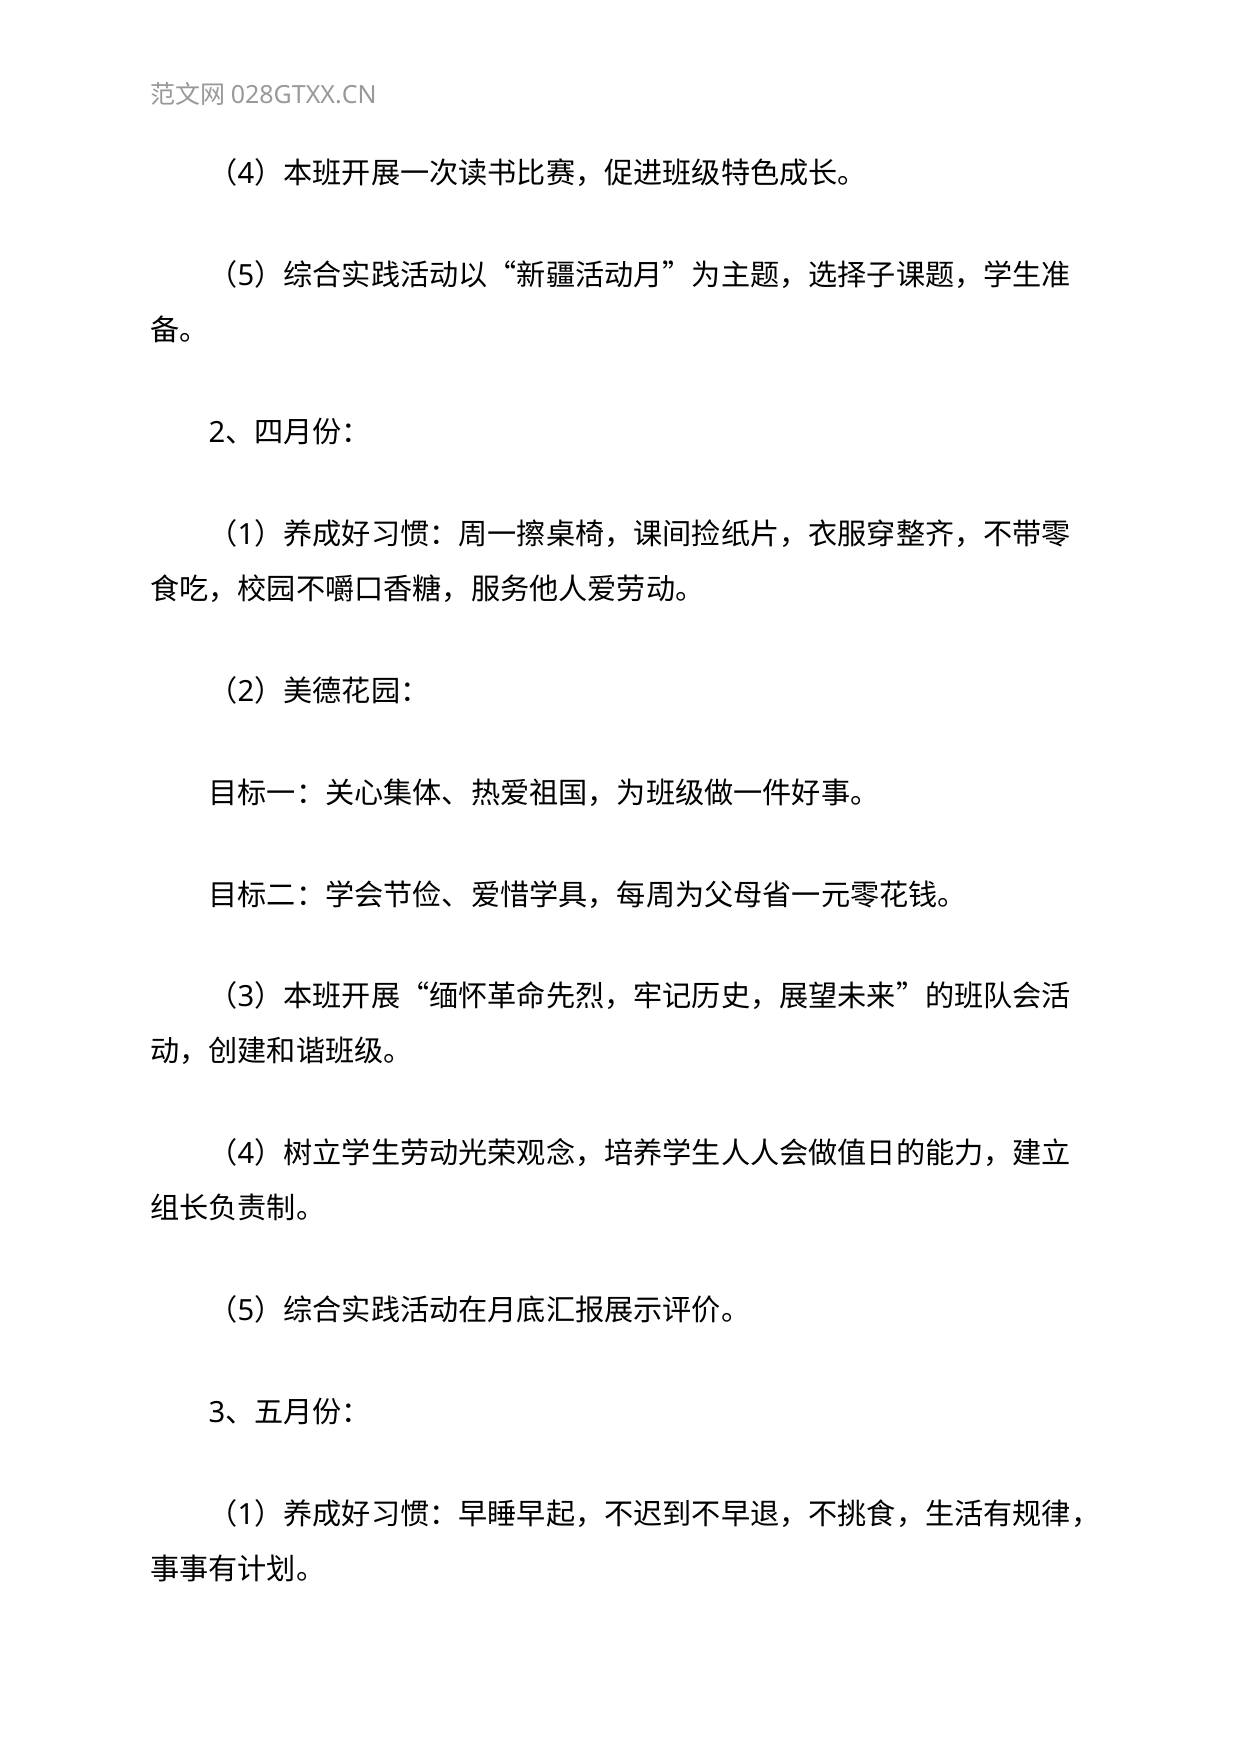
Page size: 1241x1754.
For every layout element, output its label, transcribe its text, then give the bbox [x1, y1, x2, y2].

text （1）养成好习惯：早睡早起，不迟到不早退，不挑食，生活有规律，事事有计划。 [150, 1491, 1090, 1588]
text （5）综合实践活动以“新疆活动月”为主题，选择子课题，学生准备。 [150, 252, 1090, 349]
text 2、四月份： [150, 409, 1090, 451]
text 目标一：关心集体、热爱祖国，为班级做一件好事。 [150, 769, 1090, 812]
text （1）养成好习惯：周一擦桌椅，课间捡纸片，衣服穿整齐，不带零食吃，校园不嚼口香糖，服务他人爱劳动。 [150, 511, 1090, 608]
text （3）本班开展“缅怀革命先烈，牢记历史，展望未来”的班队会活动，创建和谐班级。 [150, 973, 1090, 1070]
text （4）本班开展一次读书比赛，促进班级特色成长。 [150, 150, 1090, 192]
text （2）美德花园： [150, 667, 1090, 710]
text （5）综合实践活动在月底汇报展示评价。 [150, 1287, 1090, 1329]
text （4）树立学生劳动光荣观念，培养学生人人会做值日的能力，建立组长负责制。 [150, 1130, 1090, 1227]
text 目标二：学会节俭、爱惜学具，每周为父母省一元零花钱。 [150, 871, 1090, 913]
text 3、五月份： [150, 1388, 1090, 1431]
